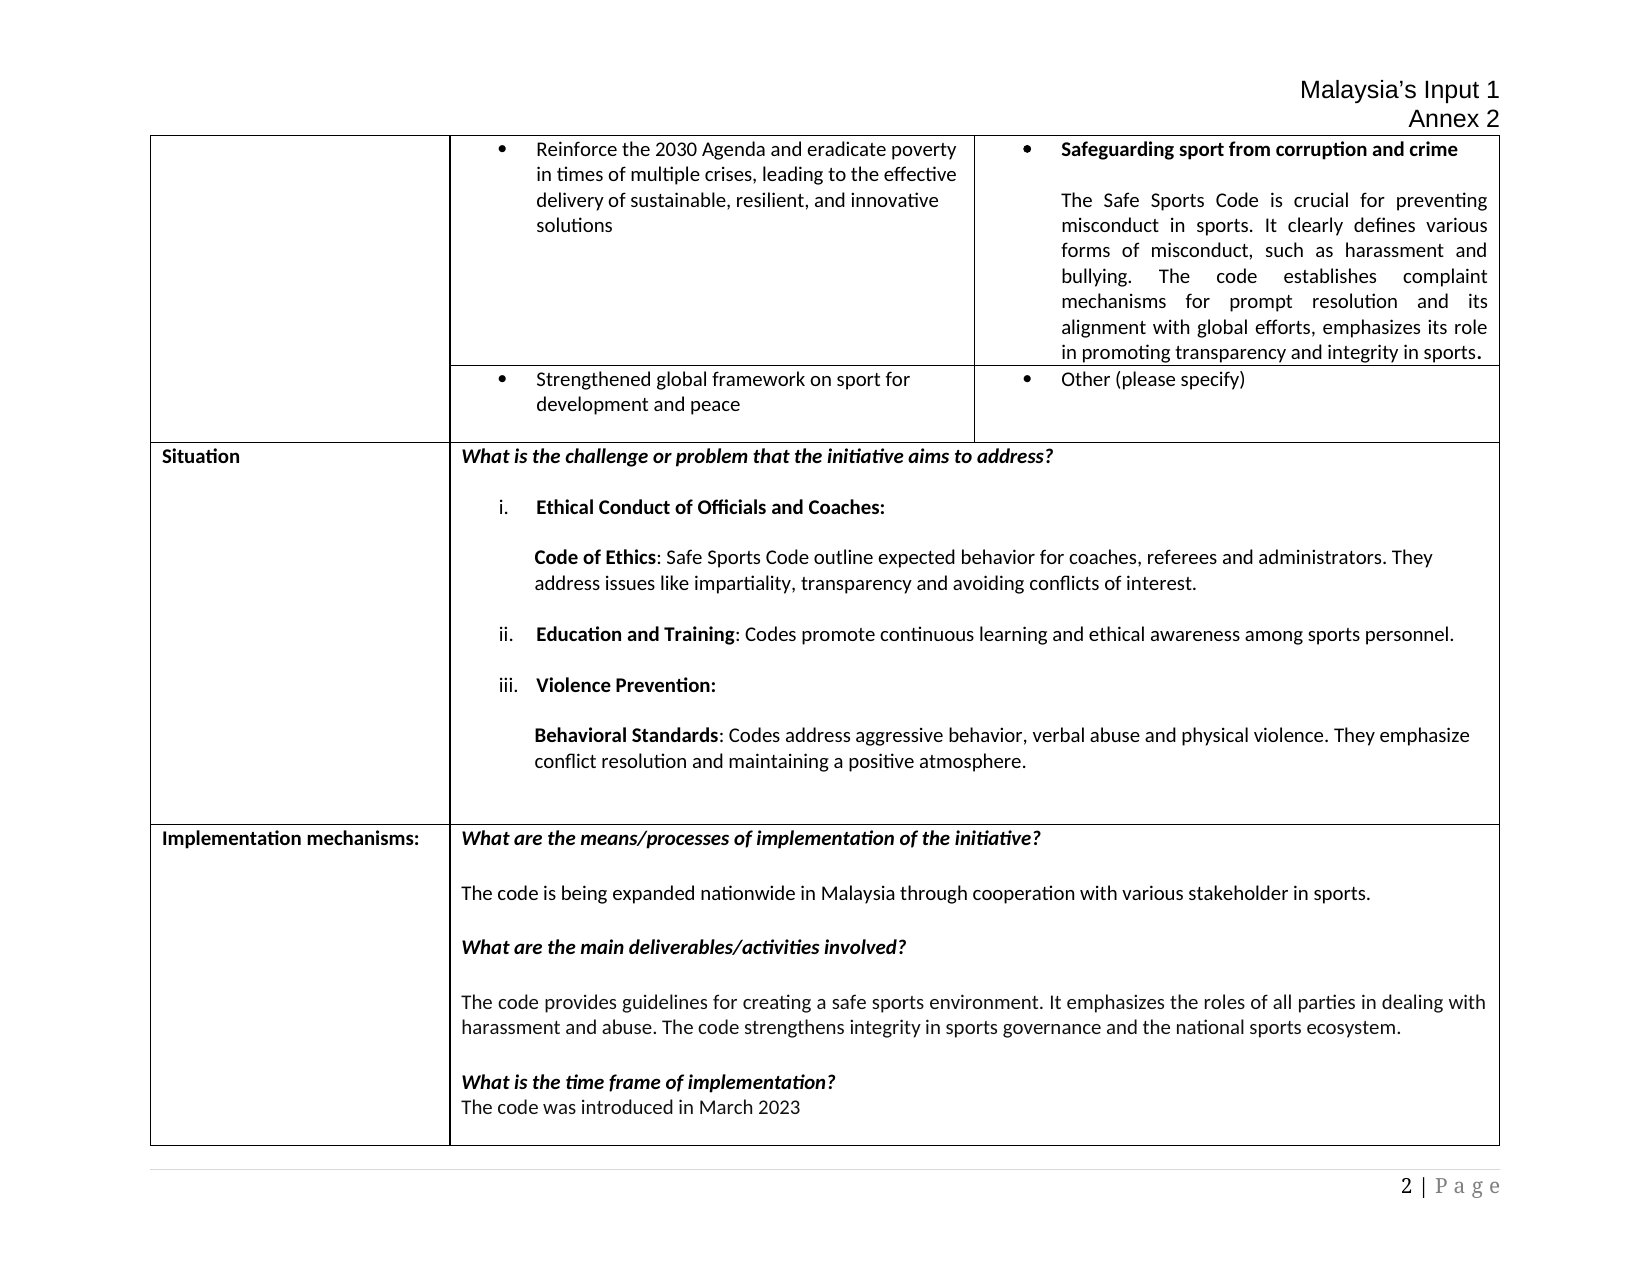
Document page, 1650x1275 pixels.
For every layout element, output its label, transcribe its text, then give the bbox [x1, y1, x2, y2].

table_cell Strengthened global framework on sport for development and peace [451, 366, 974, 442]
table_cell Implementation mechanisms: [151, 825, 449, 1145]
table_cell Reinforce the 2030 Agenda and eradicate poverty in times of multiple crises, leading to the effective delivery of sustainable, resilient, and innovative solutions [451, 136, 974, 365]
table_cell Safeguarding sport from corruption and crime The Safe Sports Code is crucial for preventing misconduct in sports. It clearly defines various forms of misconduct, such as harassment and bullying. The code establishes complaint mechanisms for prompt resolution and its alignment with global efforts, emphasizes its role in promoting transparency and integrity in sports. [975, 136, 1499, 365]
table_cell What are the means/processes of implementation of the initiative? The code is being expanded nationwide in Malaysia through cooperation with various stakeholder in sports. What are the main deliverables/activities involved? The code provides guidelines for creating a safe sports environment. It emphasizes the roles of all parties in dealing with harassment and abuse. The code strengthens integrity in sports governance and the national sports ecosystem. What is the time frame of implementation? The code was introduced in March 2023 [451, 825, 1499, 1145]
table_cell What is the challenge or problem that the initiative aims to address? Ethical Conduct of Officials and Coaches: Code of Ethics: Safe Sports Code outline expected behavior for coaches, referees and administrators. They address issues like impartiality, transparency and avoiding conflicts of interest. Education and Training: Codes promote continuous learning and ethical awareness among sports personnel. Violence Prevention: Behavioral Standards: Codes address aggressive behavior, verbal abuse and physical violence. They emphasize conflict resolution and maintaining a positive atmosphere. [451, 443, 1499, 824]
table_cell Situation [151, 443, 449, 824]
table_cell Other (please specify) [975, 366, 1499, 442]
